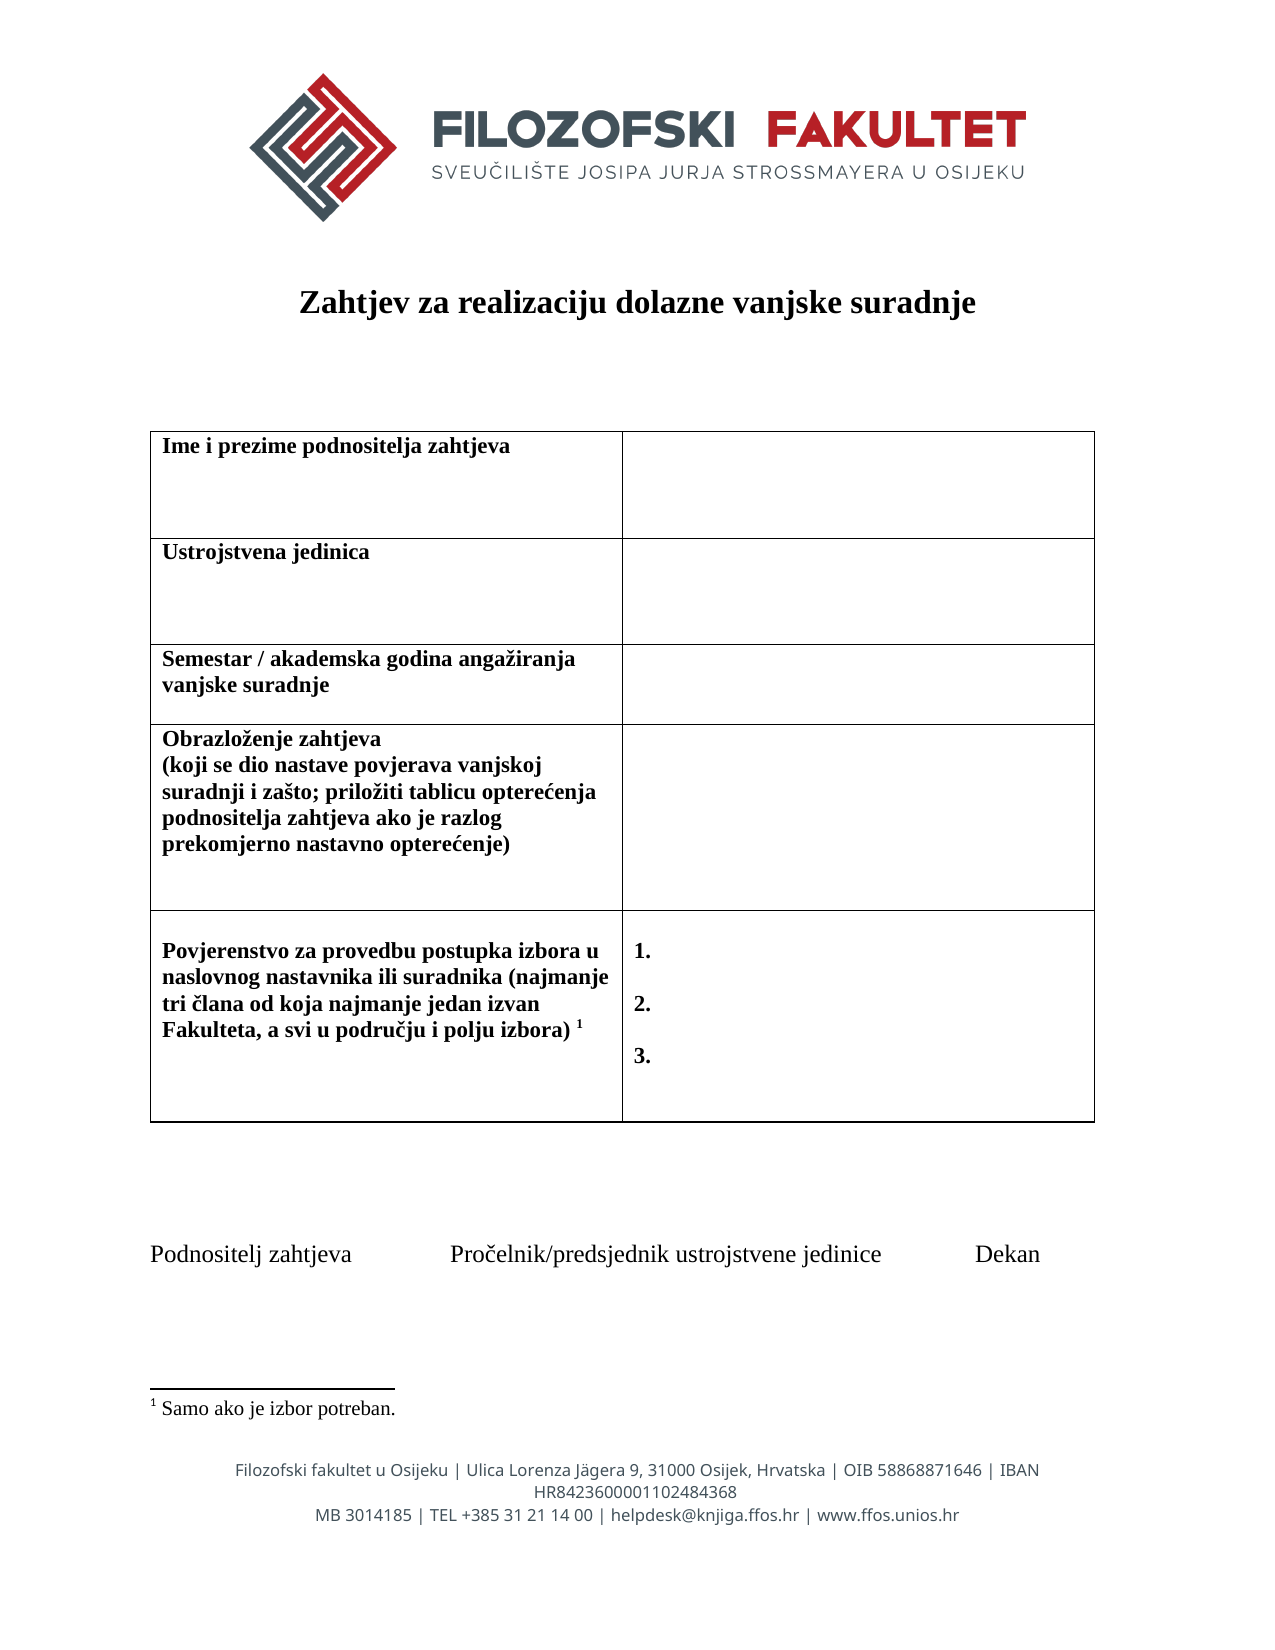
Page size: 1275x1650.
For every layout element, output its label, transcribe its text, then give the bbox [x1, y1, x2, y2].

table_cell [623, 645, 1094, 724]
table_cell 1. 2. 3. [623, 911, 1094, 1121]
picture [249, 73, 1026, 222]
table_header [623, 432, 1094, 537]
table_cell [623, 539, 1094, 644]
table_cell Povjerenstvo za provedbu postupka izbora u naslovnog nastavnika ili suradnika (najmanje tri člana od koja najmanje jedan izvan Fakulteta, a svi u području i polju izbora) [151, 911, 622, 1121]
table_cell Obrazloženje zahtjeva (koji se dio nastave povjerava vanjskoj suradnji i zašto; priložiti tablicu opterećenja podnositelja zahtjeva ako je razlog prekomjerno nastavno opterećenje) [151, 725, 622, 909]
table_cell [623, 725, 1094, 909]
text Zahtjev za realizaciju dolazne vanjske suradnje [150, 282, 1125, 321]
table_cell Ustrojstvena jedinica [151, 539, 622, 644]
text Podnositelj zahtjeva Pročelnik/predsjednik ustrojstvene jedinice Dekan [150, 1239, 1125, 1268]
table_header Ime i prezime podnositelja zahtjeva [151, 432, 622, 537]
table_cell Semestar / akademska godina angažiranja vanjske suradnje [151, 645, 622, 724]
